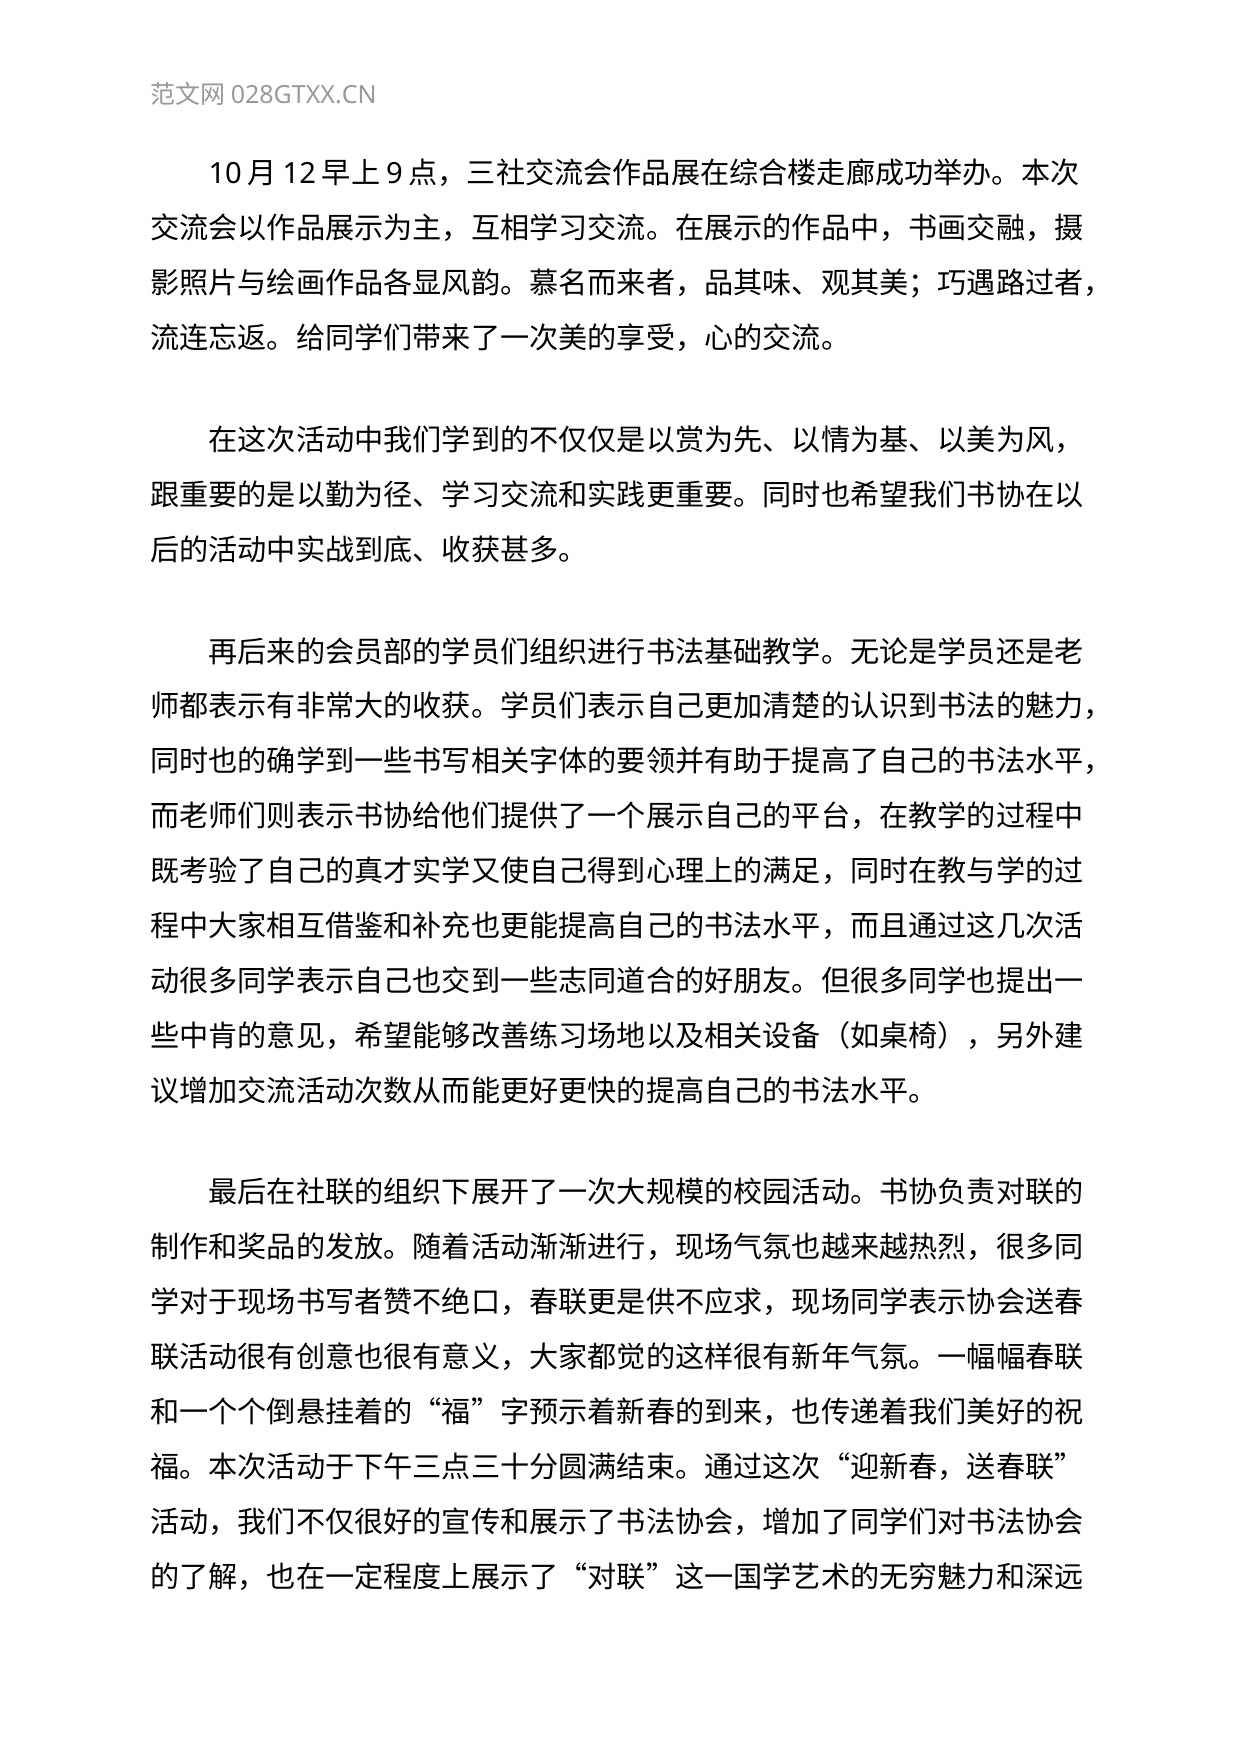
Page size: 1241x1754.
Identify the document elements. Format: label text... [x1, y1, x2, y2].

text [150, 1169, 1090, 1596]
text 在这次活动中我们学到的不仅仅是以赏为先、以情为基、以美为风，跟重要的是以勤为径、学习交流和实践更重要。同时也希望我们书协在以后的活动中实战到底、收获甚多。 [150, 417, 1090, 569]
text 10月12早上9点，三社交流会作品展在综合楼走廊成功举办。本次交流会以作品展示为主，互相学习交流。在展示的作品中，书画交融，摄影照片与绘画作品各显风韵。慕名而来者，品其味、观其美；巧遇路过者，流连忘返。给同学们带来了一次美的享受，心的交流。 [150, 150, 1090, 357]
text 再后来的会员部的学员们组织进行书法基础教学。无论是学员还是老师都表示有非常大的收获。学员们表示自己更加清楚的认识到书法的魅力，同时也的确学到一些书写相关字体的要领并有助于提高了自己的书法水平，而老师们则表示书协给他们提供了一个展示自己的平台，在教学的过程中既考验了自己的真才实学又使自己得到心理上的满足，同时在教与学的过程中大家相互借鉴和补充也更能提高自己的书法水平，而且通过这几次活动很多同学表示自己也交到一些志同道合的好朋友。但很多同学也提出一些中肯的意见，希望能够改善练习场地以及相关设备（如桌椅），另外建议增加交流活动次数从而能更好更快的提高自己的书法水平。 [150, 628, 1090, 1109]
